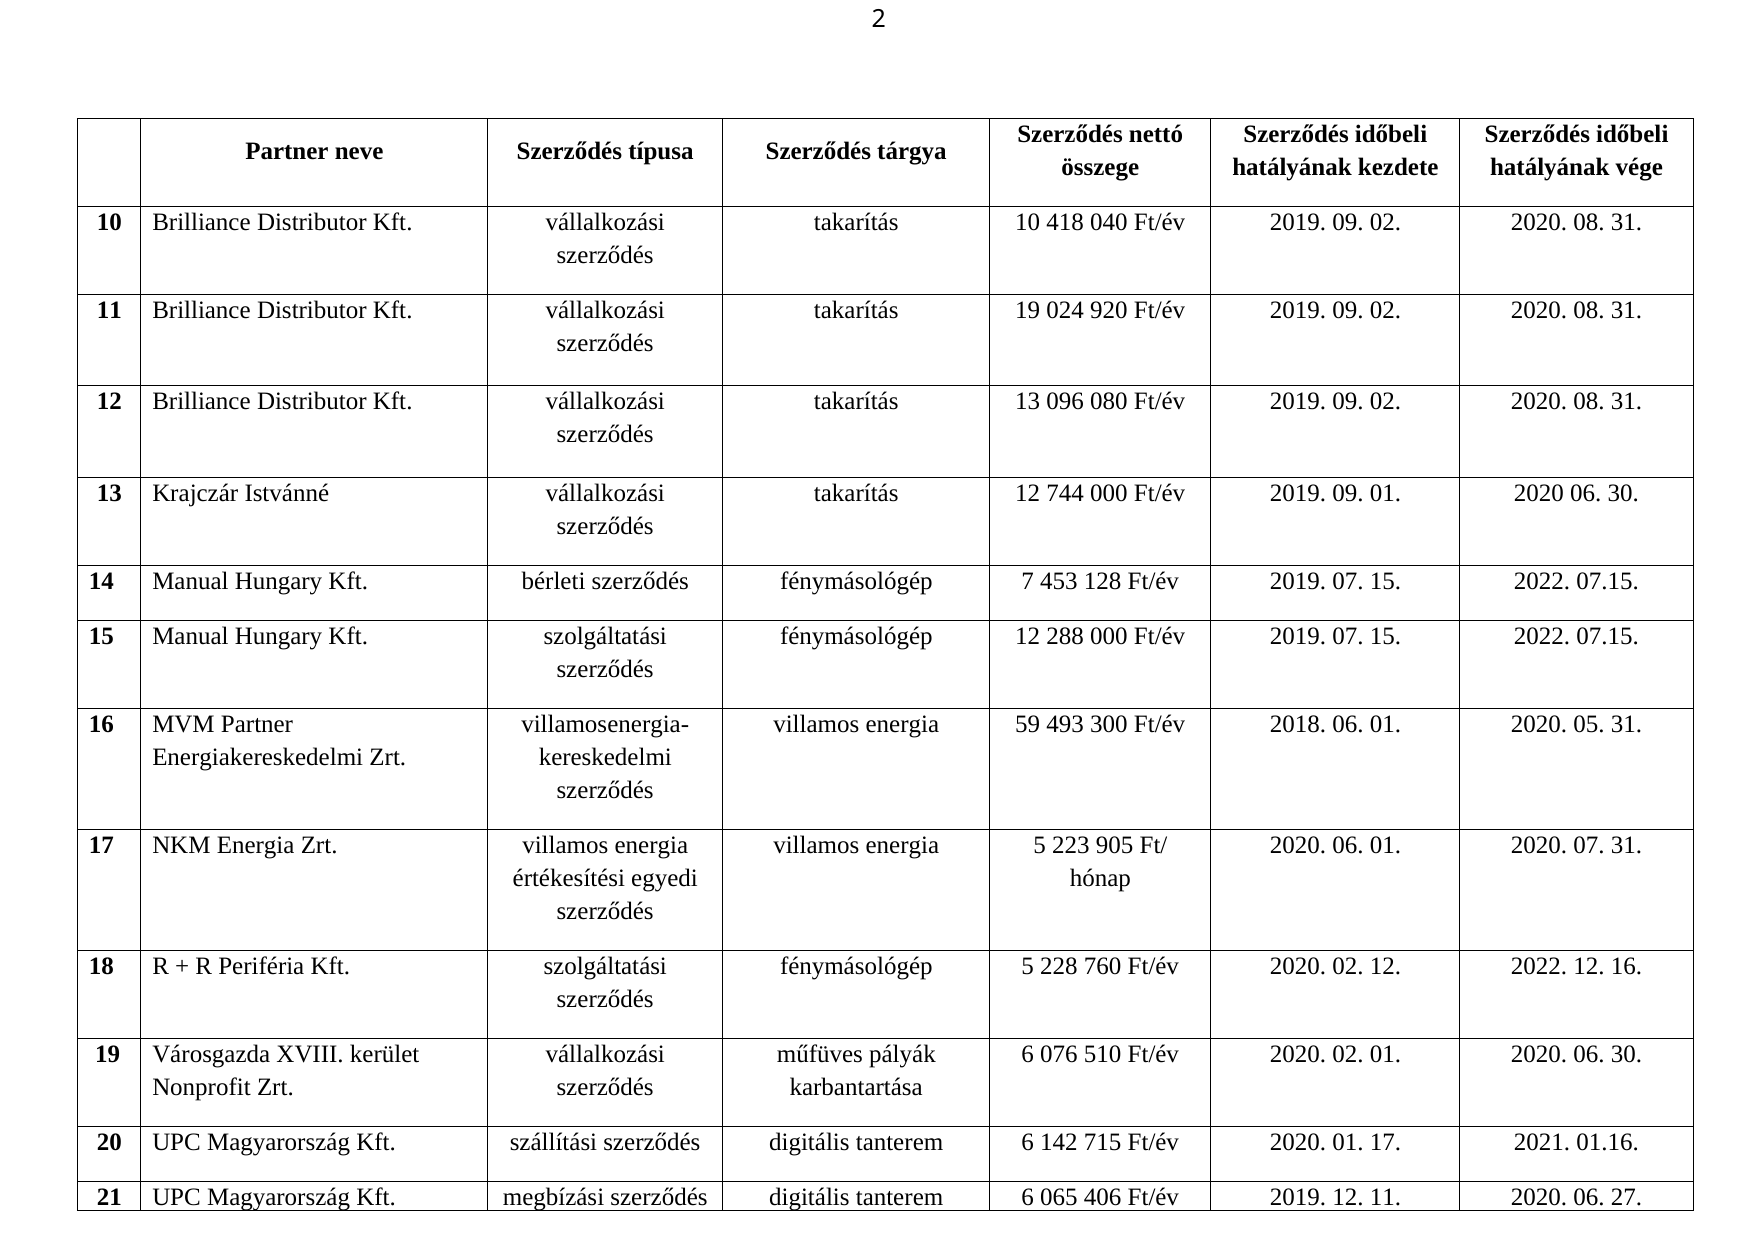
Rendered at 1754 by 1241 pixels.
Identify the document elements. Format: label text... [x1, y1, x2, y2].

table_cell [141, 1127, 487, 1181]
table_cell 20 [78, 1127, 140, 1181]
table_cell 2020. 08. 31. [1460, 207, 1693, 294]
table_cell Brilliance Distributor Kft. [141, 295, 487, 385]
table_cell [78, 119, 140, 206]
table_cell Manual Hungary Kft. [141, 621, 487, 708]
table_cell Szerződés típusa [488, 119, 722, 206]
table_cell szolgáltatási szerződés [488, 621, 722, 708]
table_cell 11 [78, 295, 140, 385]
table_cell 2020. 08. 31. [1460, 386, 1693, 477]
table_cell 21 [78, 1182, 140, 1210]
table_cell fénymásológép [723, 566, 989, 620]
table_cell R + R Periféria Kft. [141, 951, 487, 1038]
table_cell 2020. 05. 31. [1460, 709, 1693, 829]
table_cell 15 [78, 621, 140, 708]
table_cell vállalkozási szerződés [488, 207, 722, 294]
table_cell 5 223 905 Ft/ hónap [990, 830, 1210, 950]
table_cell bérleti szerződés [488, 566, 722, 620]
table_cell 2020. 06. 01. [1211, 830, 1459, 950]
table_cell villamosenergia-kereskedelmi szerződés [488, 709, 722, 829]
table_cell Szerződés tárgya [723, 119, 989, 206]
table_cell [488, 1182, 722, 1210]
table_cell vállalkozási szerződés [488, 1039, 722, 1126]
table_cell 10 [78, 207, 140, 294]
table_cell 2020. 01. 17. [1211, 1127, 1459, 1181]
table_cell 2019. 09. 02. [1211, 295, 1459, 385]
table_cell villamos energia értékesítési egyedi szerződés [488, 830, 722, 950]
table_cell fénymásológép [723, 621, 989, 708]
table_cell 13 [78, 478, 140, 565]
table_cell digitális tanterem [723, 1182, 989, 1210]
table_cell vállalkozási szerződés [488, 386, 722, 477]
table_cell Brilliance Distributor Kft. [141, 386, 487, 477]
table_cell takarítás [723, 295, 989, 385]
table_cell NKM Energia Zrt. [141, 830, 487, 950]
table_cell szállítási szerződés [488, 1127, 722, 1181]
table_cell 7 453 128 Ft/év [990, 566, 1210, 620]
table_cell 2022. 07.15. [1460, 621, 1693, 708]
table_cell 2020. 02. 12. [1211, 951, 1459, 1038]
table_cell Szerződés nettó összege [990, 119, 1210, 206]
table_cell 17 [78, 830, 140, 950]
table_cell 2019. 09. 02. [1211, 386, 1459, 477]
table_cell szolgáltatási szerződés [488, 951, 722, 1038]
table_cell 6 142 715 Ft/év [990, 1127, 1210, 1181]
table_cell 12 [78, 386, 140, 477]
table_cell Szerződés időbeli hatályának kezdete [1211, 119, 1459, 206]
table_cell 19 024 920 Ft/év [990, 295, 1210, 385]
table_cell vállalkozási szerződés [488, 478, 722, 565]
table_cell villamos energia [723, 709, 989, 829]
table_cell digitális tanterem [723, 1127, 989, 1181]
table_cell 5 228 760 Ft/év [990, 951, 1210, 1038]
table_cell fénymásológép [723, 951, 989, 1038]
table_cell MVM Partner Energiakereskedelmi Zrt. [141, 709, 487, 829]
table_cell 2020. 02. 01. [1211, 1039, 1459, 1126]
table_cell 2020 06. 30. [1460, 478, 1693, 565]
table_cell Szerződés időbeli hatályának vége [1460, 119, 1693, 206]
table_cell 13 096 080 Ft/év [990, 386, 1210, 477]
table_cell 2019. 07. 15. [1211, 566, 1459, 620]
table_cell 2020. 07. 31. [1460, 830, 1693, 950]
table_cell 2020. 06. 27. [1460, 1182, 1693, 1210]
table_cell takarítás [723, 207, 989, 294]
table_cell 2020. 08. 31. [1460, 295, 1693, 385]
table_cell Brilliance Distributor Kft. [141, 207, 487, 294]
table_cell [141, 1182, 487, 1210]
table_cell 2022. 07.15. [1460, 566, 1693, 620]
table_cell 18 [78, 951, 140, 1038]
table_cell 2019. 09. 01. [1211, 478, 1459, 565]
table_cell Partner neve [141, 119, 487, 206]
table_cell villamos energia [723, 830, 989, 950]
table_cell 2022. 12. 16. [1460, 951, 1693, 1038]
table_cell takarítás [723, 478, 989, 565]
table_cell 12 288 000 Ft/év [990, 621, 1210, 708]
table_cell 14 [78, 566, 140, 620]
table_cell műfüves pályák karbantartása [723, 1039, 989, 1126]
table_cell 10 418 040 Ft/év [990, 207, 1210, 294]
table_cell 16 [78, 709, 140, 829]
table_cell 2018. 06. 01. [1211, 709, 1459, 829]
table_cell Krajczár Istvánné [141, 478, 487, 565]
table_cell takarítás [723, 386, 989, 477]
table_cell 2019. 09. 02. [1211, 207, 1459, 294]
table_cell vállalkozási szerződés [488, 295, 722, 385]
table_cell 6 076 510 Ft/év [990, 1039, 1210, 1126]
table_cell Manual Hungary Kft. [141, 566, 487, 620]
table_cell Városgazda XVIII. kerület Nonprofit Zrt. [141, 1039, 487, 1126]
table_cell 2021. 01.16. [1460, 1127, 1693, 1181]
table_cell 59 493 300 Ft/év [990, 709, 1210, 829]
table_cell 2019. 12. 11. [1211, 1182, 1459, 1210]
table_cell 2019. 07. 15. [1211, 621, 1459, 708]
table_cell 19 [78, 1039, 140, 1126]
table_cell 6 065 406 Ft/év [990, 1182, 1210, 1210]
table_cell 2020. 06. 30. [1460, 1039, 1693, 1126]
table_cell 12 744 000 Ft/év [990, 478, 1210, 565]
